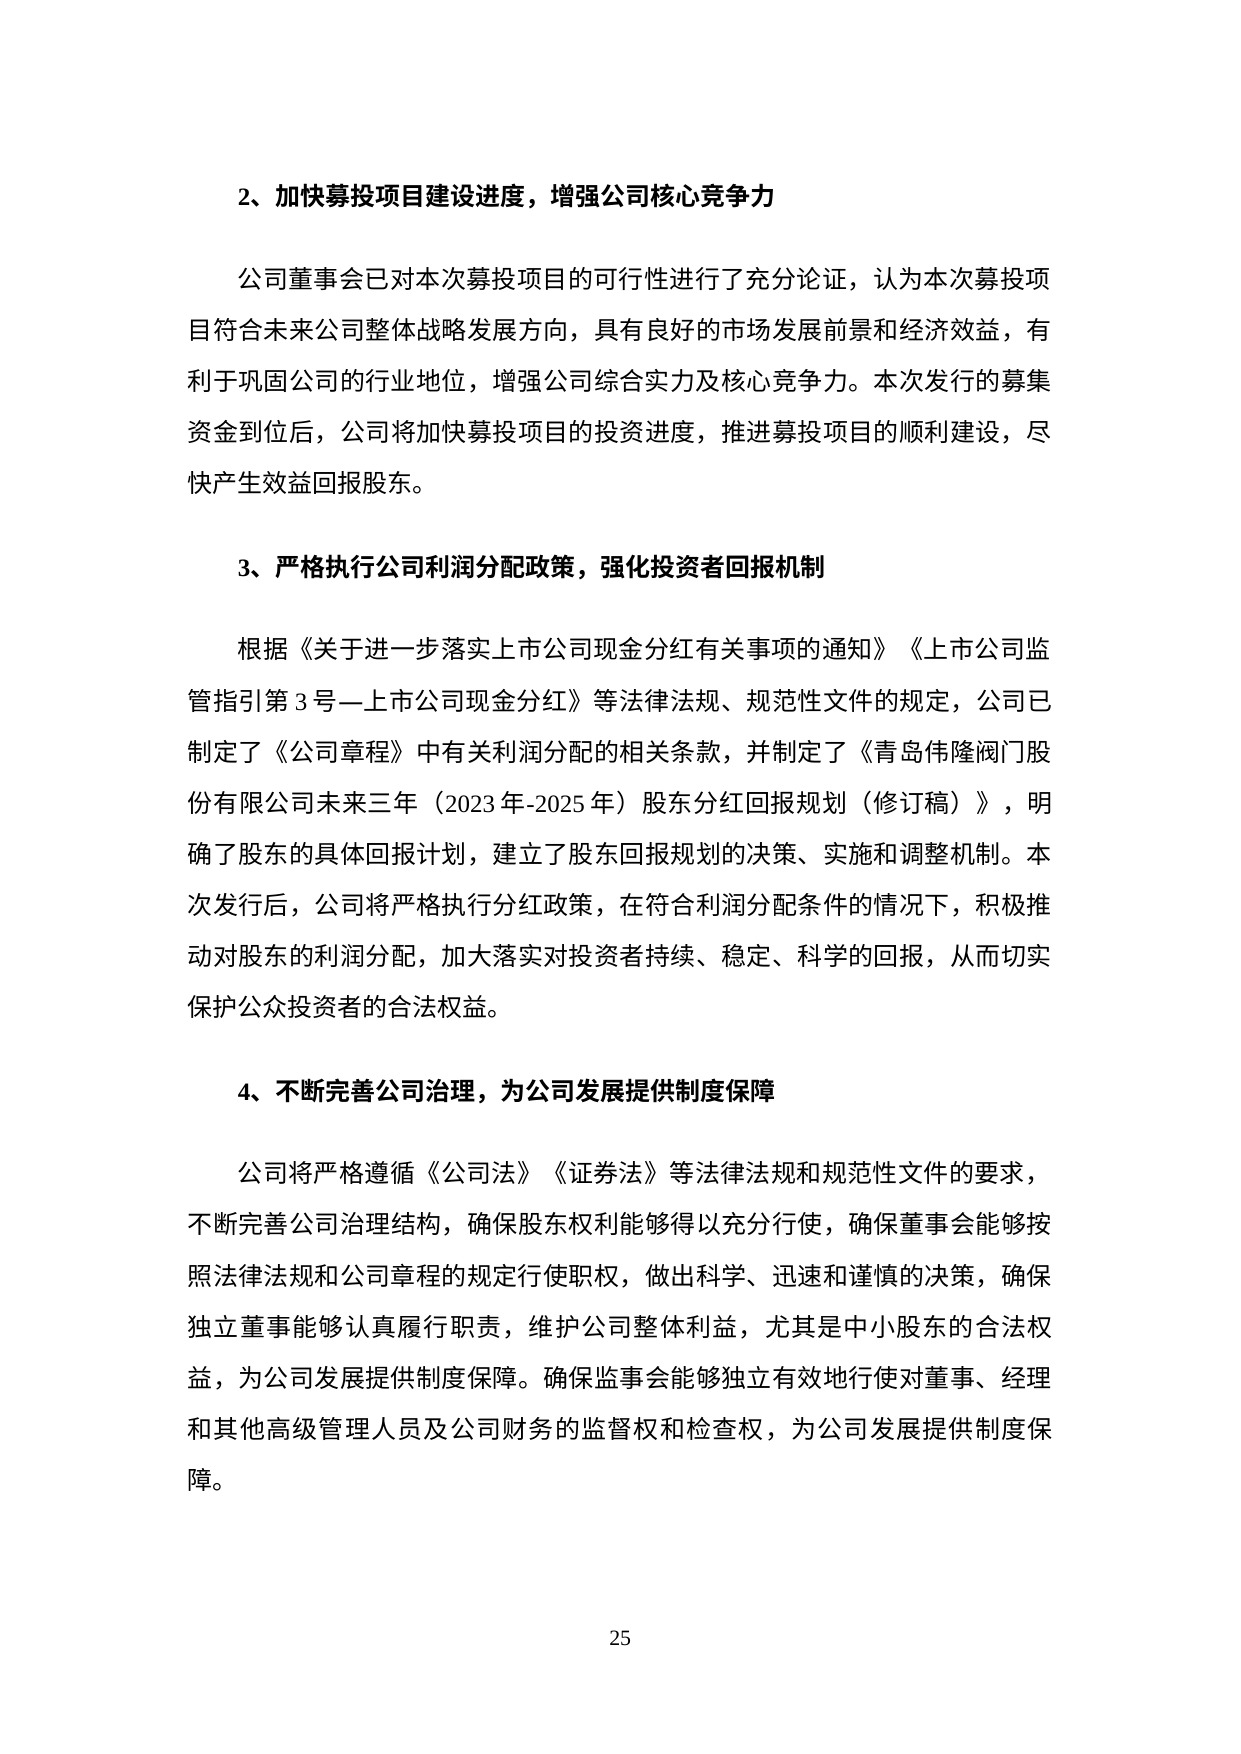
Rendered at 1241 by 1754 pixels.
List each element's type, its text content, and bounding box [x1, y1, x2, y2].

text 根据《关于进一步落实上市公司现金分红有关事项的通知》《上市公司监管指引第3号—上市公司现金分红》等法律法规、规范性文件的规定，公司已制定了《公司章程》中有关利润分配的相关条款，并制定了《青岛伟隆阀门股份有限公司未来三年（2023年-2025年）股东分红回报规划（修订稿）》，明确了股东的具体回报计划，建立了股东回报规划的决策、实施和调整机制。本次发行后，公司将严格执行分红政策，在符合利润分配条件的情况下，积极推动对股东的利润分配，加大落实对投资者持续、稳定、科学的回报，从而切实保护公众投资者的合法权益。 [187, 632, 1053, 1023]
text 3、严格执行公司利润分配政策，强化投资者回报机制 [187, 533, 1053, 598]
text 4、不断完善公司治理，为公司发展提供制度保障 [187, 1057, 1053, 1122]
text 公司董事会已对本次募投项目的可行性进行了充分论证，认为本次募投项目符合未来公司整体战略发展方向，具有良好的市场发展前景和经济效益，有利于巩固公司的行业地位，增强公司综合实力及核心竞争力。本次发行的募集资金到位后，公司将加快募投项目的投资进度，推进募投项目的顺利建设，尽快产生效益回报股东。 [187, 261, 1053, 499]
text 公司将严格遵循《公司法》《证券法》等法律法规和规范性文件的要求，不断完善公司治理结构，确保股东权利能够得以充分行使，确保董事会能够按照法律法规和公司章程的规定行使职权，做出科学、迅速和谨慎的决策，确保独立董事能够认真履行职责，维护公司整体利益，尤其是中小股东的合法权益，为公司发展提供制度保障。确保监事会能够独立有效地行使对董事、经理和其他高级管理人员及公司财务的监督权和检查权，为公司发展提供制度保障。 [187, 1156, 1053, 1496]
text 2、加快募投项目建设进度，增强公司核心竞争力 [187, 162, 1053, 227]
